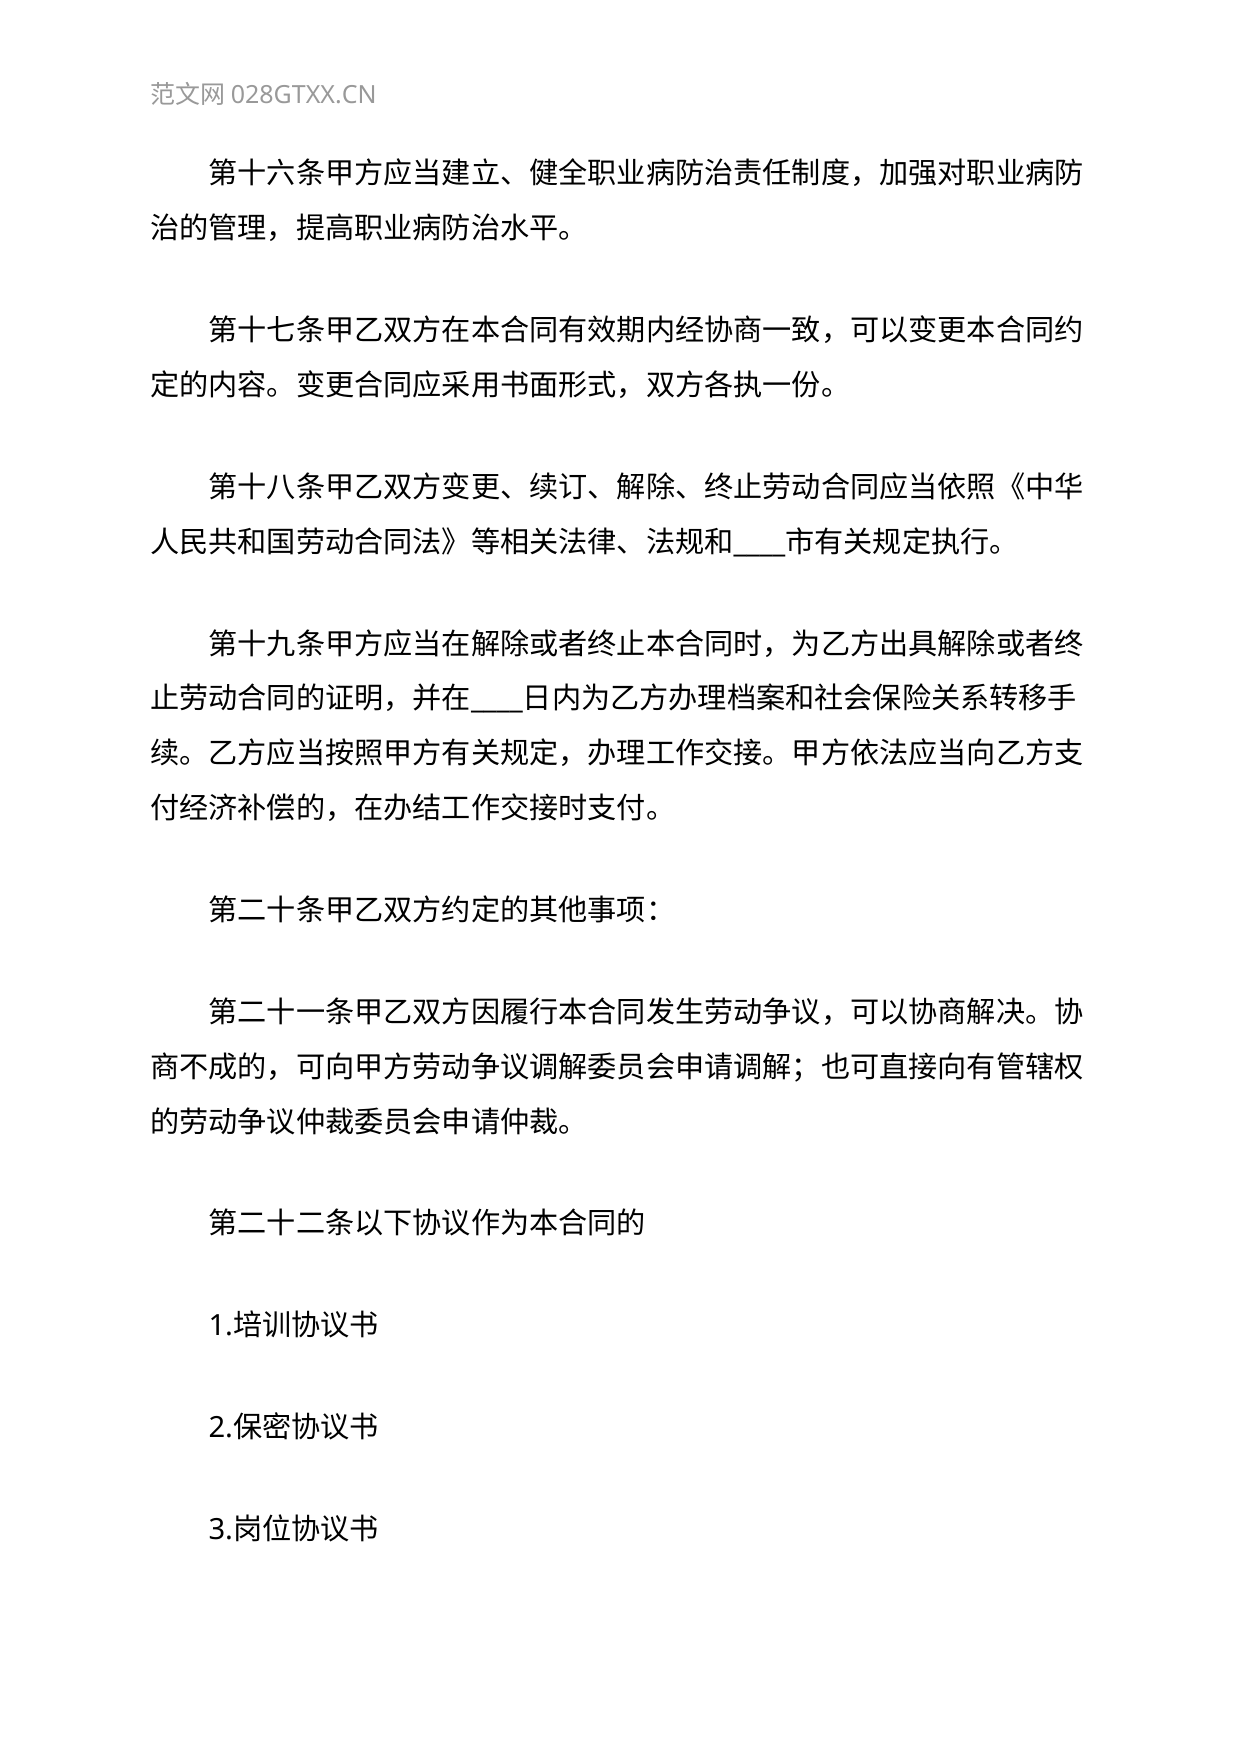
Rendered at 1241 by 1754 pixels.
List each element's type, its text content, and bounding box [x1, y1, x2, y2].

text 1.培训协议书 [150, 1302, 1090, 1344]
text 2.保密协议书 [150, 1404, 1090, 1446]
text 第十六条甲方应当建立、健全职业病防治责任制度，加强对职业病防治的管理，提高职业病防治水平。 [150, 150, 1090, 247]
text 第十八条甲乙双方变更、续订、解除、终止劳动合同应当依照《中华人民共和国劳动合同法》等相关法律、法规和____市有关规定执行。 [150, 463, 1090, 561]
text 第二十一条甲乙双方因履行本合同发生劳动争议，可以协商解决。协商不成的，可向甲方劳动争议调解委员会申请调解；也可直接向有管辖权的劳动争议仲裁委员会申请仲裁。 [150, 988, 1090, 1141]
text 第二十条甲乙双方约定的其他事项： [150, 887, 1090, 929]
text 第二十二条以下协议作为本合同的 [150, 1200, 1090, 1242]
text 第十九条甲方应当在解除或者终止本合同时，为乙方出具解除或者终止劳动合同的证明，并在____日内为乙方办理档案和社会保险关系转移手续。乙方应当按照甲方有关规定，办理工作交接。甲方依法应当向乙方支付经济补偿的，在办结工作交接时支付。 [150, 620, 1090, 827]
text 第十七条甲乙双方在本合同有效期内经协商一致，可以变更本合同约定的内容。变更合同应采用书面形式，双方各执一份。 [150, 307, 1090, 404]
text 3.岗位协议书 [150, 1506, 1090, 1548]
